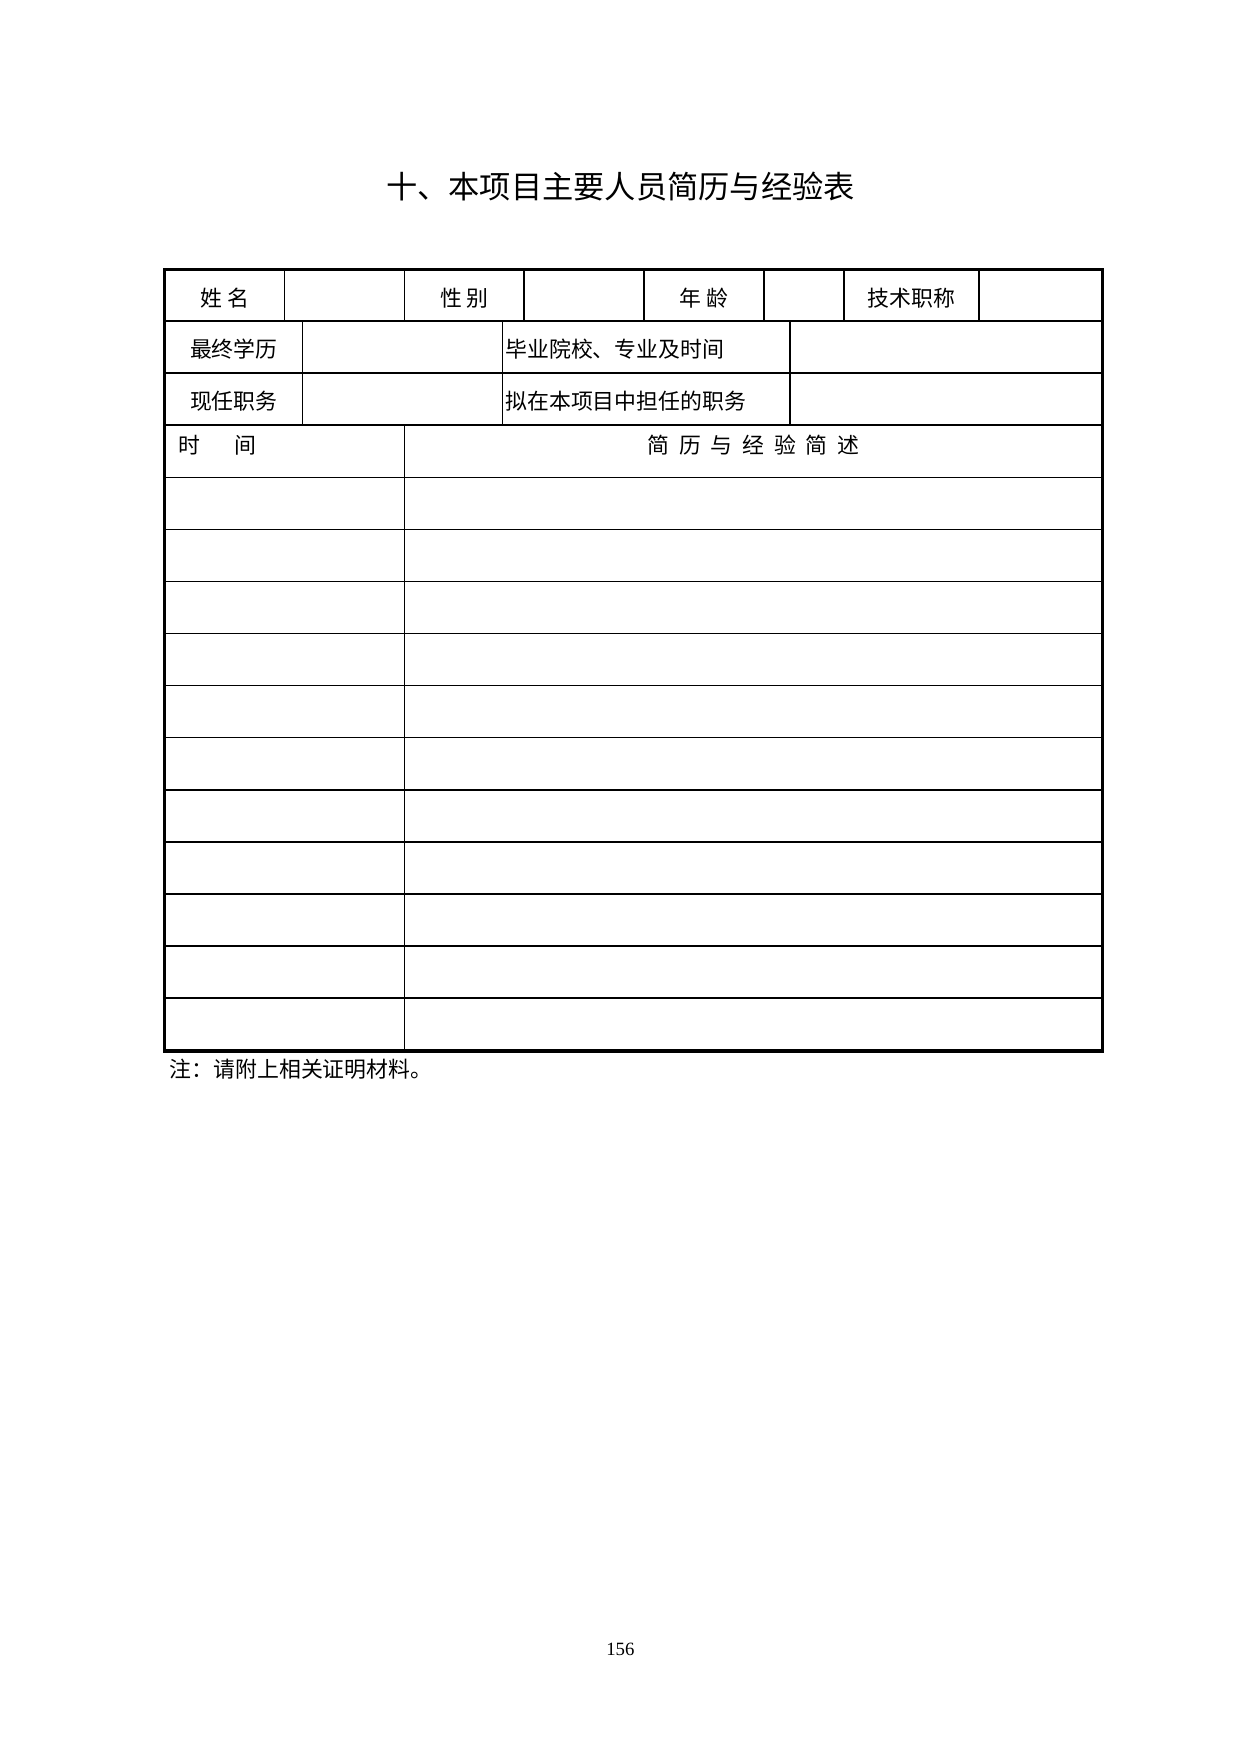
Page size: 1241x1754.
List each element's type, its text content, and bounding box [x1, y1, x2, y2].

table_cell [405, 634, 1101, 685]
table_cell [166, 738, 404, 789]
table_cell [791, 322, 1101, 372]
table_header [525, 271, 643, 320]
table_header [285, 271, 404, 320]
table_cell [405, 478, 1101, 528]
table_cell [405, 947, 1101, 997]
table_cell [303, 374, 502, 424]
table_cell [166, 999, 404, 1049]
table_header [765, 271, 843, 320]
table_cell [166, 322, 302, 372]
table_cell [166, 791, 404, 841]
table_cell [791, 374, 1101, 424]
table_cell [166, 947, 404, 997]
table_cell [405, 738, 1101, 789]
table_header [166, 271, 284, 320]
text 十、本项目主要人员简历与经验表 [148, 162, 1092, 208]
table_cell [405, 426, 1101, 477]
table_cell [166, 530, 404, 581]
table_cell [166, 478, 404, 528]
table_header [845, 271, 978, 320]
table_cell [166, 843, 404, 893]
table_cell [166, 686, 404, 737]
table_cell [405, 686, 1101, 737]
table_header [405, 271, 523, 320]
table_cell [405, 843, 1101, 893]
text 注：请附上相关证明材料。 [148, 1052, 1092, 1084]
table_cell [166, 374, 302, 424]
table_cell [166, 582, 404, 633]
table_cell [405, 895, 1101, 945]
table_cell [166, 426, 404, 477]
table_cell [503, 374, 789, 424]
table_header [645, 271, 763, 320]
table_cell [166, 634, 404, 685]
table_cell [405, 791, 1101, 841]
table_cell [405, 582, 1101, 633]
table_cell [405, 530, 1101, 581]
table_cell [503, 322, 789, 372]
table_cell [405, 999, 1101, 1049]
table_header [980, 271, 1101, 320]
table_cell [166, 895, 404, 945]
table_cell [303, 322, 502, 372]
